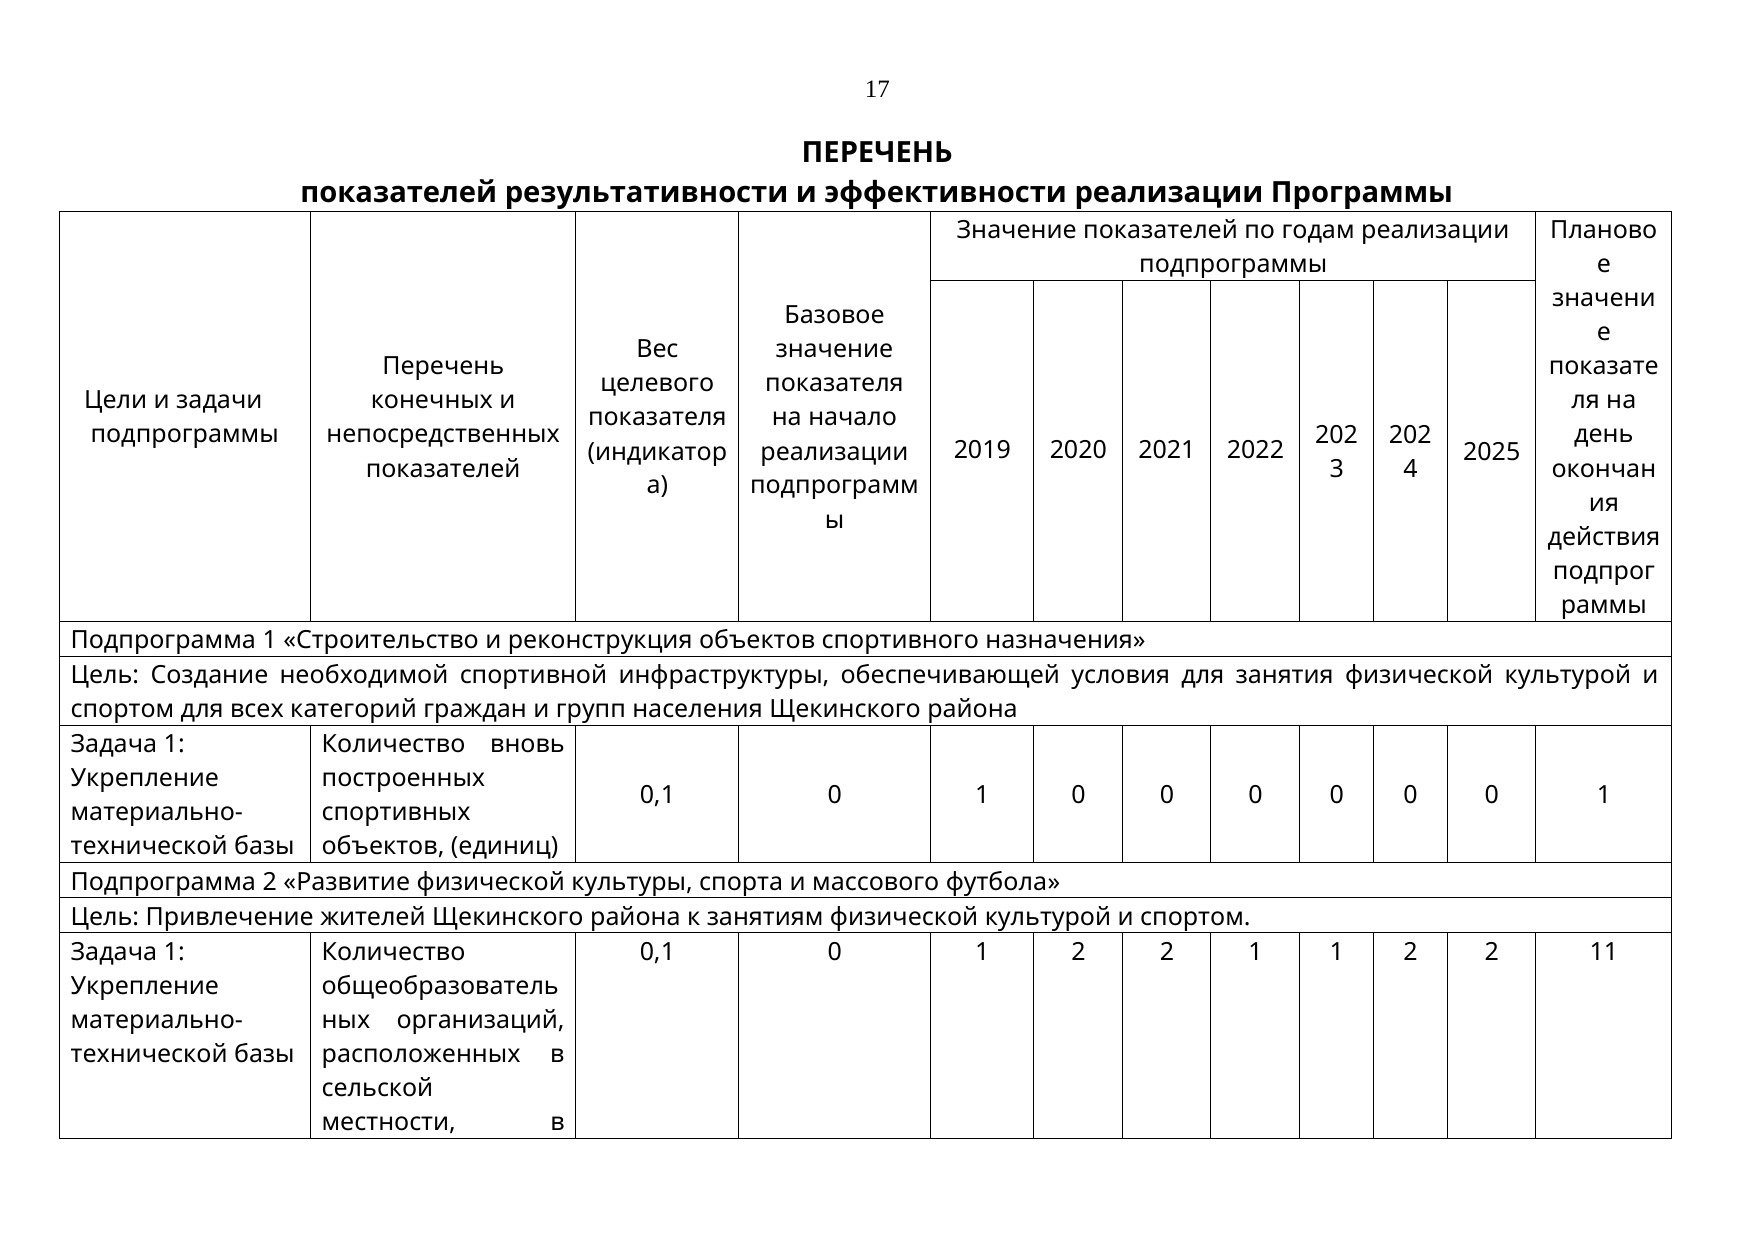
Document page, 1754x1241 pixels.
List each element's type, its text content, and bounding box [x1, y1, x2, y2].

table_cell 2020 [1034, 281, 1122, 621]
table_cell 2023 [1300, 281, 1373, 621]
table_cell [311, 933, 575, 1138]
table_cell 2 [1034, 933, 1122, 1138]
table_cell 0 [1211, 726, 1299, 862]
table_cell 0 [1448, 726, 1535, 862]
table_cell 1 [1536, 726, 1671, 862]
table_cell 0 [1034, 726, 1122, 862]
table_header Плановое значение показателя на день окончания действия подпрограммы [1536, 212, 1671, 621]
table_cell 1 [931, 933, 1033, 1138]
table_cell 2 [1374, 933, 1447, 1138]
table_header Вес целевого показателя (индикатора) [576, 212, 738, 621]
table_cell 2022 [1211, 281, 1299, 621]
table_cell 0 [1374, 726, 1447, 862]
table_cell Подпрограмма 2 «Развитие физической культуры, спорта и массового футбола» [60, 863, 1671, 897]
table_header Базовое значение показателя на начало реализации подпрограммы [739, 212, 930, 621]
table_cell 2021 [1123, 281, 1210, 621]
table_header Значение показателей по годам реализации подпрограммы [931, 212, 1535, 280]
table_cell 2 [1123, 933, 1210, 1138]
table_cell 2019 [931, 281, 1033, 621]
table_cell 0 [739, 933, 930, 1138]
table_cell Цель: Создание необходимой спортивной инфраструктуры, обеспечивающей условия для занятия физической культурой и спортом для всех категорий граждан и групп населения Щекинского района [60, 657, 1671, 725]
table_cell Задача 1: Укрепление материально-технической базы [60, 726, 310, 862]
table_cell 0 [1123, 726, 1210, 862]
table_cell 0 [739, 726, 930, 862]
table_cell 2025 [1448, 281, 1535, 621]
text показателей результативности и эффективности реализации Программы [118, 171, 1636, 211]
table_cell Цель: Привлечение жителей Щекинского района к занятиям физической культурой и спортом. [60, 898, 1671, 932]
table_cell 1 [931, 726, 1033, 862]
table_cell 11 [1536, 933, 1671, 1138]
table_cell 1 [1211, 933, 1299, 1138]
table_cell 2024 [1374, 281, 1447, 621]
table_cell 2 [1448, 933, 1535, 1138]
table_cell 1 [1300, 933, 1373, 1138]
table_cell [60, 933, 310, 1138]
table_header Цели и задачи подпрограммы [60, 212, 310, 621]
table_cell 0 [1300, 726, 1373, 862]
table_cell 0,1 [576, 933, 738, 1138]
table_cell Подпрограмма 1 «Строительство и реконструкция объектов спортивного назначения» [60, 622, 1671, 656]
table_cell 0,1 [576, 726, 738, 862]
text ПЕРЕЧЕНЬ [118, 131, 1636, 171]
table_cell Количество вновь построенных спортивных объектов, (единиц) [311, 726, 575, 862]
table_header Перечень конечных и непосредственных показателей [311, 212, 575, 621]
